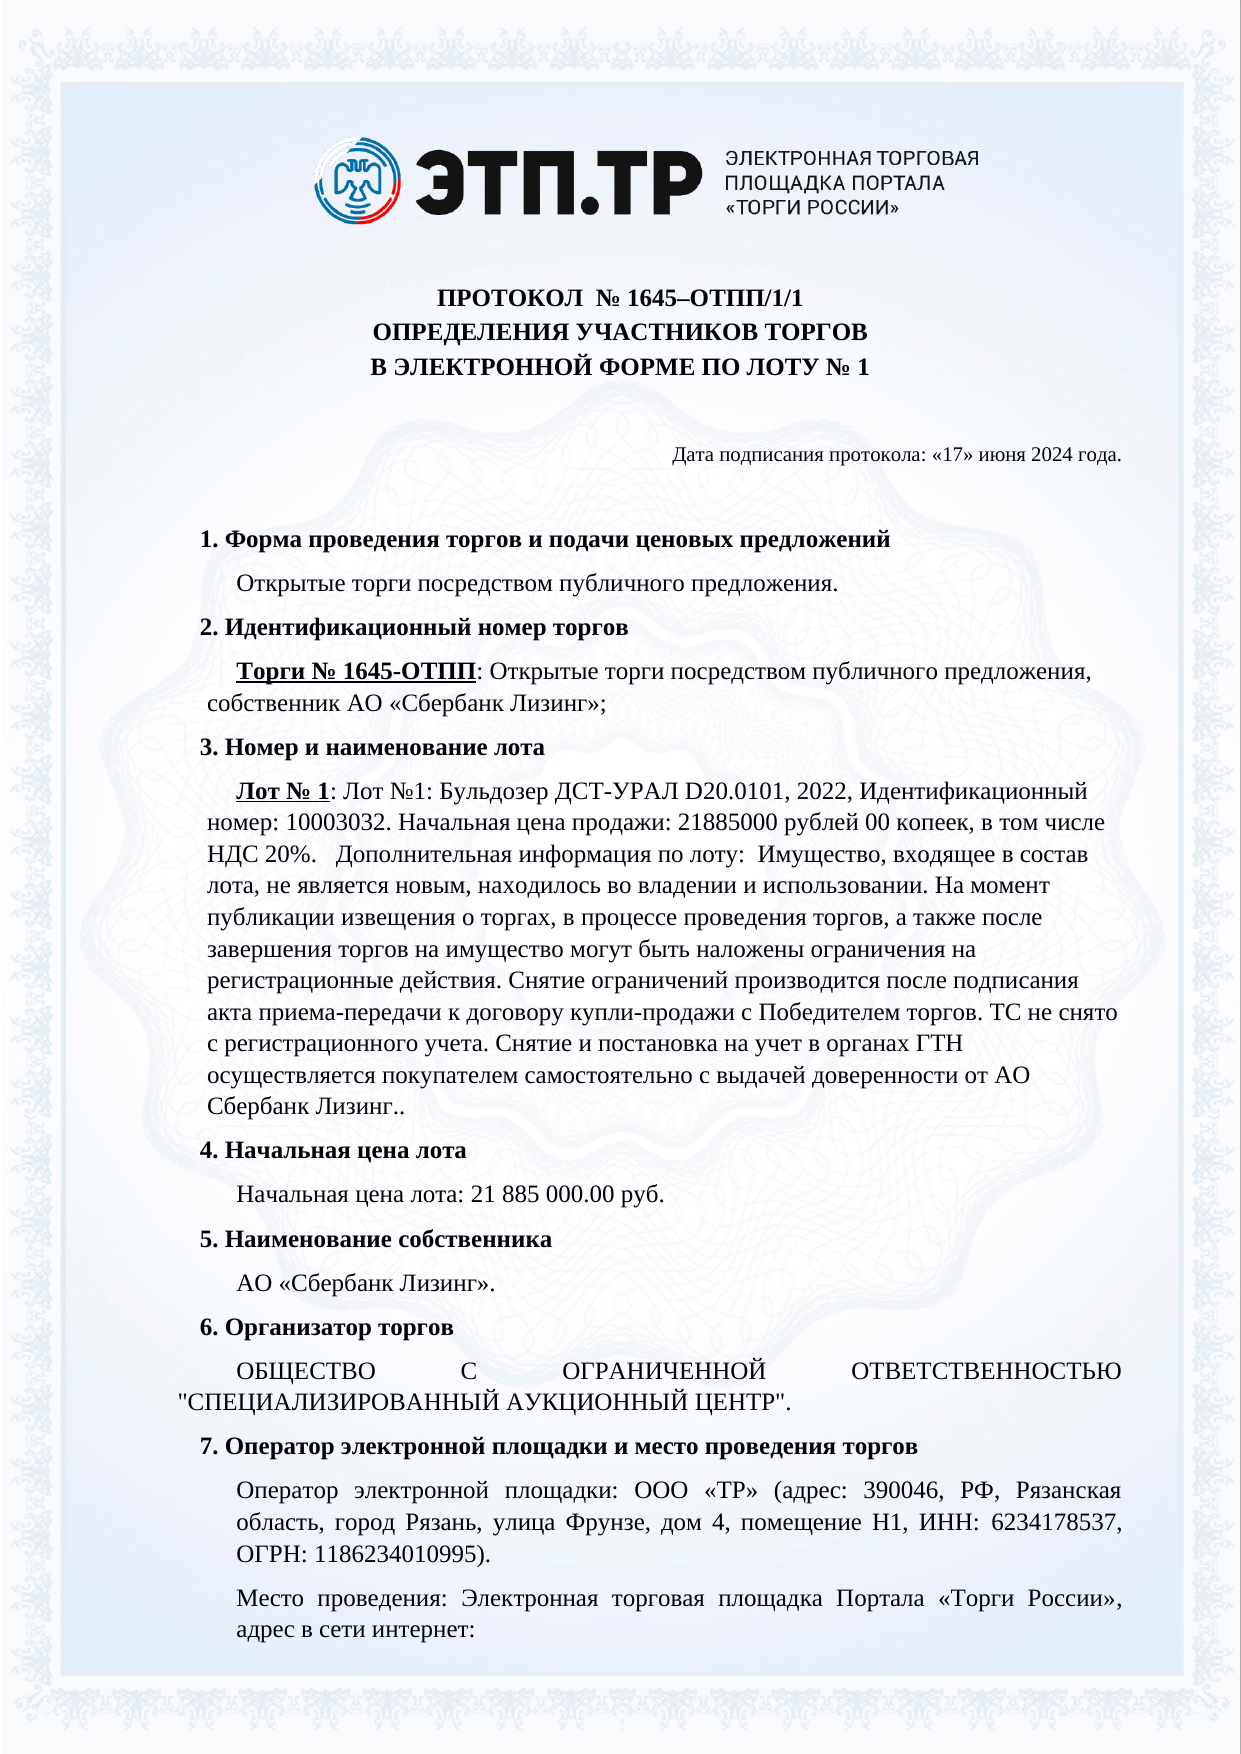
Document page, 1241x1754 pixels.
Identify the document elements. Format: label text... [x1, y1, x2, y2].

text Начальная цена лота: 21 885 000.00 руб. [236, 1179, 1122, 1208]
picture [2, 1, 1241, 1754]
text Место проведения: Электронная торговая площадка Портала «Торги России», адрес в сети интернет: [236, 1583, 1122, 1643]
text Торги № 1645-ОТПП: Открытые торги посредством публичного предложения, собственник АО «Сбербанк Лизинг»; [207, 656, 1122, 716]
title ПРОТОКОЛ № 1645–ОТПП/1/1 [118, 283, 1122, 312]
title ОПРЕДЕЛЕНИЯ УЧАСТНИКОВ ТОРГОВ [118, 317, 1122, 346]
text Лот № 1: Лот №1: Бульдозер ДСТ-УРАЛ D20.0101, 2022, Идентификационный номер: 10003032. Начальная цена продажи: 21885000 рублей 00 копеек, в том числе НДС 20%. Дополнительная информация по лоту: Имущество, входящее в состав лота, не является новым, находилось во владении и использовании. На момент публикации извещения о торгах, в процессе проведения торгов, а также после завершения торгов на имущество могут быть наложены ограничения на регистрационные действия. Снятие ограничений производится после подписания акта приема-передачи к договору купли-продажи с Победителем торгов. ТС не снято с регистрационного учета. Снятие и постановка на учет в органах ГТН осуществляется покупателем самостоятельно с выдачей доверенности от АО Сбербанк Лизинг.. [207, 776, 1122, 1120]
text 5. Наименование собственника [177, 1224, 1122, 1252]
text 3. Номер и наименование лота [177, 732, 1122, 761]
title В ЭЛЕКТРОННОЙ ФОРМЕ ПО ЛОТУ № 1 [118, 352, 1122, 381]
text АО «Сбербанк Лизинг». [177, 1268, 1122, 1296]
text Оператор электронной площадки: ООО «ТР» (адрес: 390046, РФ, Рязанская область, город Рязань, улица Фрунзе, дом 4, помещение Н1, ИНН: 6234178537, ОГРН: 1186234010995). [236, 1476, 1122, 1567]
text Дата подписания протокола: «17» июня 2024 года. [177, 436, 1122, 467]
text 7. Оператор электронной площадки и место проведения торгов [177, 1431, 1122, 1460]
text Открытые торги посредством публичного предложения. [177, 568, 1122, 597]
text 6. Организатор торгов [177, 1312, 1122, 1341]
text 2. Идентификационный номер торгов [177, 612, 1122, 641]
text ОБЩЕСТВО С ОГРАНИЧЕННОЙ ОТВЕТСТВЕННОСТЬЮ "СПЕЦИАЛИЗИРОВАННЫЙ АУКЦИОННЫЙ ЦЕНТР". [177, 1356, 1122, 1416]
text 4. Начальная цена лота [177, 1136, 1122, 1164]
text 1. Форма проведения торгов и подачи ценовых предложений [177, 524, 1122, 553]
